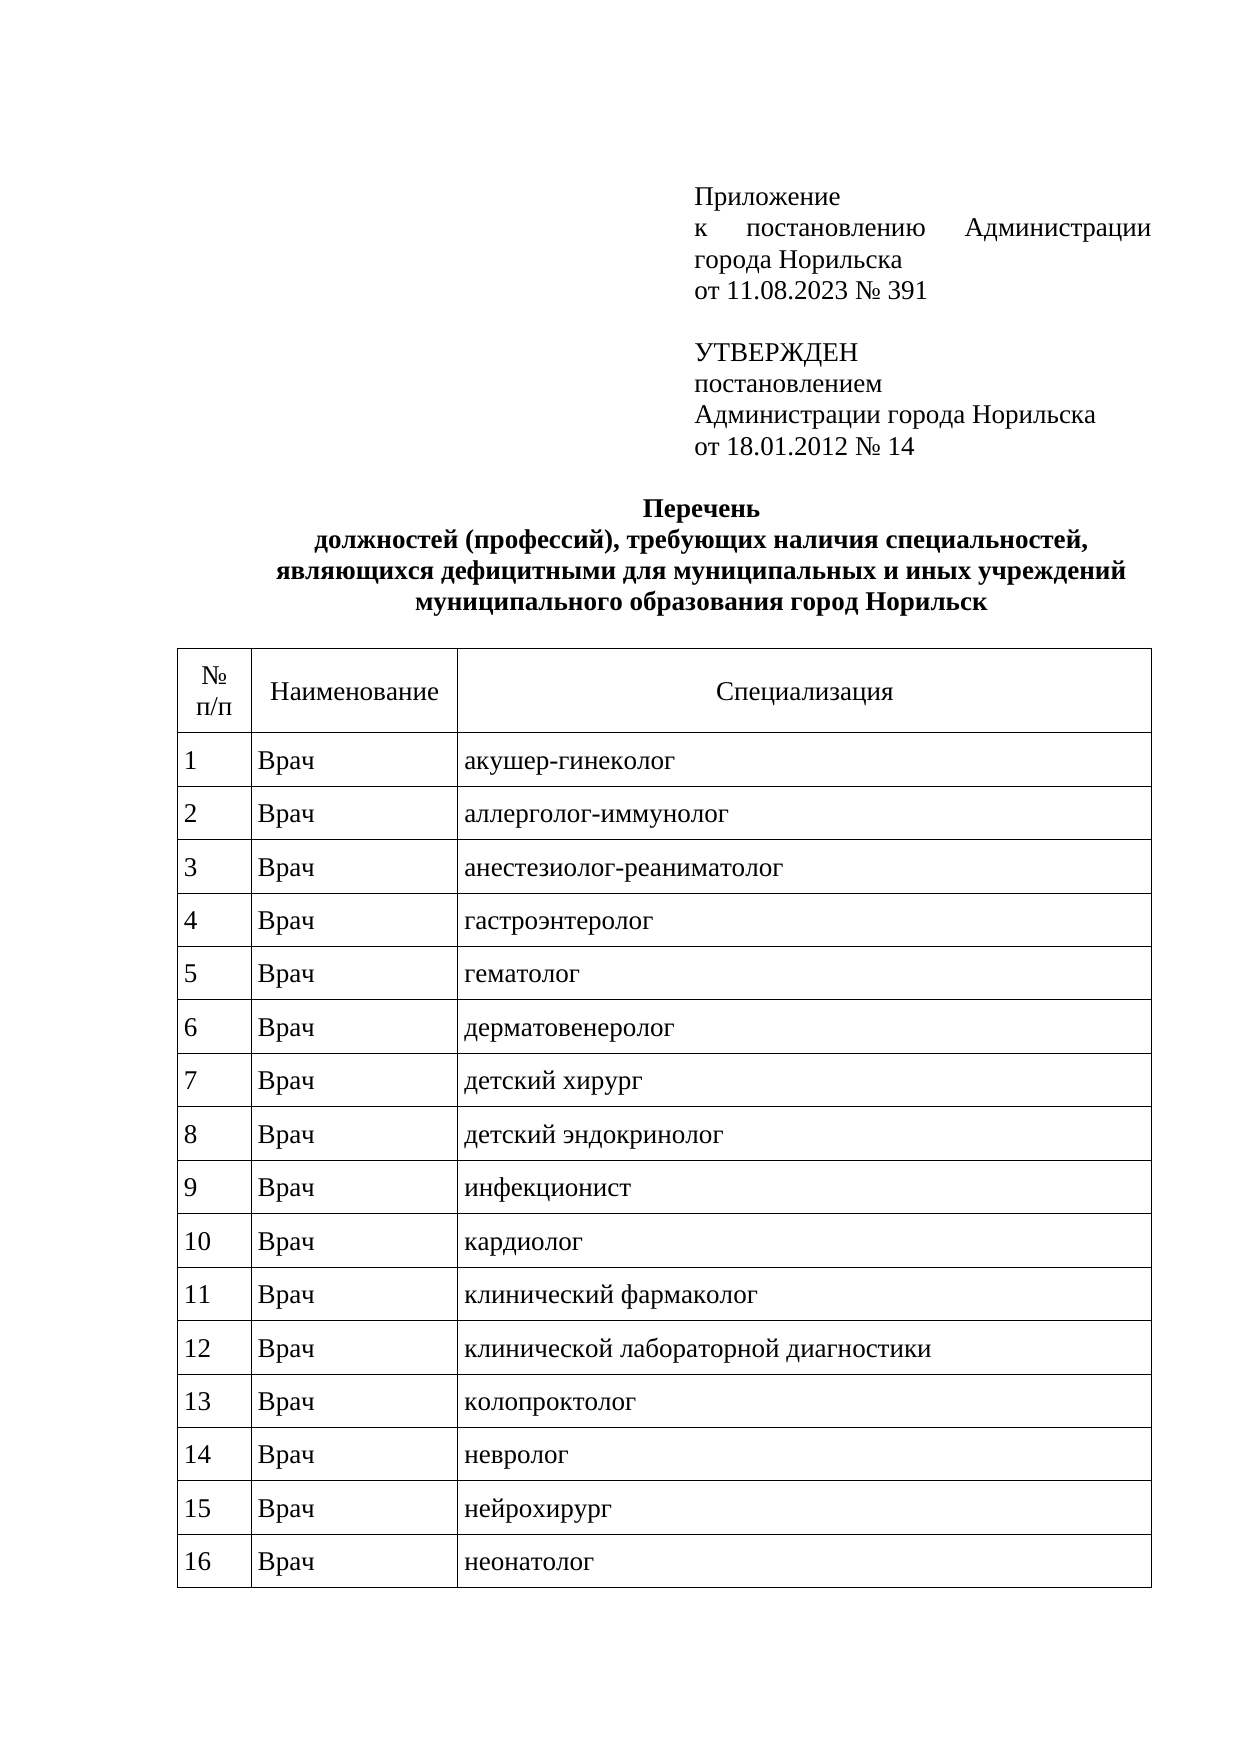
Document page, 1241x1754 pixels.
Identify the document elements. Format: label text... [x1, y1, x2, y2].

table_cell 10 [178, 1214, 251, 1267]
text Приложение [694, 180, 1152, 212]
table_cell 4 [178, 894, 251, 946]
table_cell гастроэнтеролог [458, 894, 1151, 946]
table_cell 14 [178, 1428, 251, 1480]
table_cell Врач [252, 1375, 457, 1427]
table_cell 2 [178, 787, 251, 839]
table_cell 1 [178, 733, 251, 786]
table_cell инфекционист [458, 1161, 1151, 1213]
table_cell 11 [178, 1268, 251, 1320]
table_cell гематолог [458, 947, 1151, 999]
table_cell 13 [178, 1375, 251, 1427]
table_cell Врач [252, 947, 457, 999]
table_cell 12 [178, 1321, 251, 1373]
table_cell детский эндокринолог [458, 1107, 1151, 1160]
table_cell Врач [252, 1161, 457, 1213]
table_header Наименование [252, 649, 457, 732]
table_cell кардиолог [458, 1214, 1151, 1267]
text должностей (профессий), требующих наличия специальностей, [177, 523, 1152, 554]
text от 11.08.2023 № 391 [694, 274, 1152, 305]
table_cell клинической лабораторной диагностики [458, 1321, 1151, 1373]
table_cell Врач [252, 894, 457, 946]
text к постановлению Администрации города Норильска [694, 212, 1152, 274]
text муниципального образования город Норильск [177, 585, 1152, 616]
table_cell 9 [178, 1161, 251, 1213]
table_cell Врач [252, 1321, 457, 1373]
table_cell Врач [252, 1214, 457, 1267]
table_cell Врач [252, 787, 457, 839]
table_header № п/п [178, 649, 251, 732]
table_cell 3 [178, 840, 251, 892]
table_cell 8 [178, 1107, 251, 1160]
table_cell невролог [458, 1428, 1151, 1480]
text УТВЕРЖДЕН [694, 336, 1152, 367]
table_cell Врач [252, 1107, 457, 1160]
table_cell Врач [252, 1481, 457, 1534]
table_cell 7 [178, 1054, 251, 1106]
table_cell нейрохирург [458, 1481, 1151, 1534]
table_cell неонатолог [458, 1535, 1151, 1587]
table_cell 5 [178, 947, 251, 999]
table_header Специализация [458, 649, 1151, 732]
text от 18.01.2012 № 14 [694, 429, 1152, 461]
text являющихся дефицитными для муниципальных и иных учреждений [177, 554, 1152, 585]
table_cell 6 [178, 1000, 251, 1053]
table_cell дерматовенеролог [458, 1000, 1151, 1053]
table_cell Врач [252, 1535, 457, 1587]
table_cell Врач [252, 1000, 457, 1053]
table_cell 16 [178, 1535, 251, 1587]
table_cell клинический фармаколог [458, 1268, 1151, 1320]
table_cell детский хирург [458, 1054, 1151, 1106]
text постановлением [694, 367, 1152, 398]
text Администрации города Норильска [694, 398, 1152, 429]
table_cell Врач [252, 1054, 457, 1106]
table_cell Врач [252, 733, 457, 786]
text Перечень [177, 492, 1152, 523]
table_cell акушер-гинеколог [458, 733, 1151, 786]
table_cell колопроктолог [458, 1375, 1151, 1427]
table_cell анестезиолог-реаниматолог [458, 840, 1151, 892]
table_cell 15 [178, 1481, 251, 1534]
table_cell Врач [252, 1428, 457, 1480]
table_cell аллерголог-иммунолог [458, 787, 1151, 839]
table_cell Врач [252, 1268, 457, 1320]
table_cell Врач [252, 840, 457, 892]
